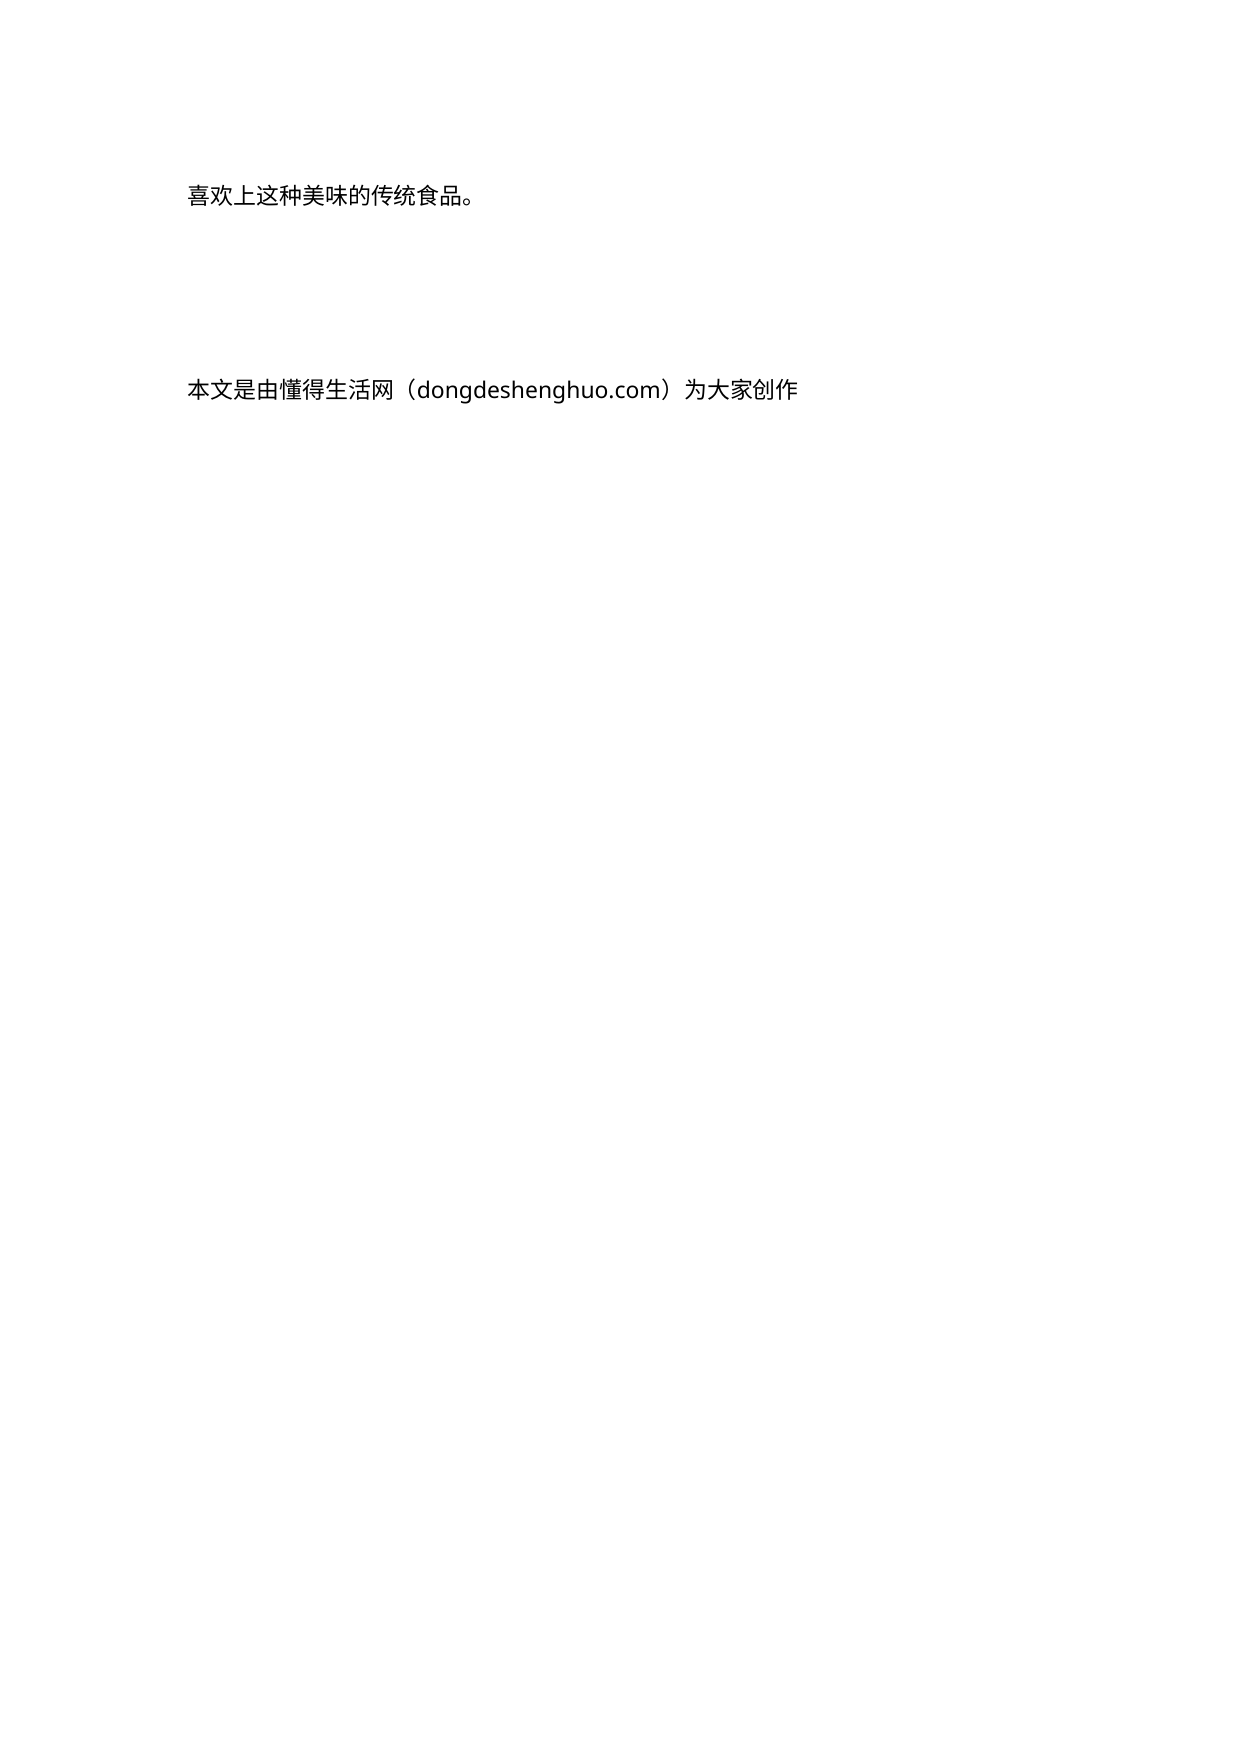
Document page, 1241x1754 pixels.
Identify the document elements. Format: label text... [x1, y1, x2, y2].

text 本文是由懂得生活网（dongdeshenghuo.com）为大家创作 [187, 356, 1053, 421]
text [187, 162, 1053, 227]
